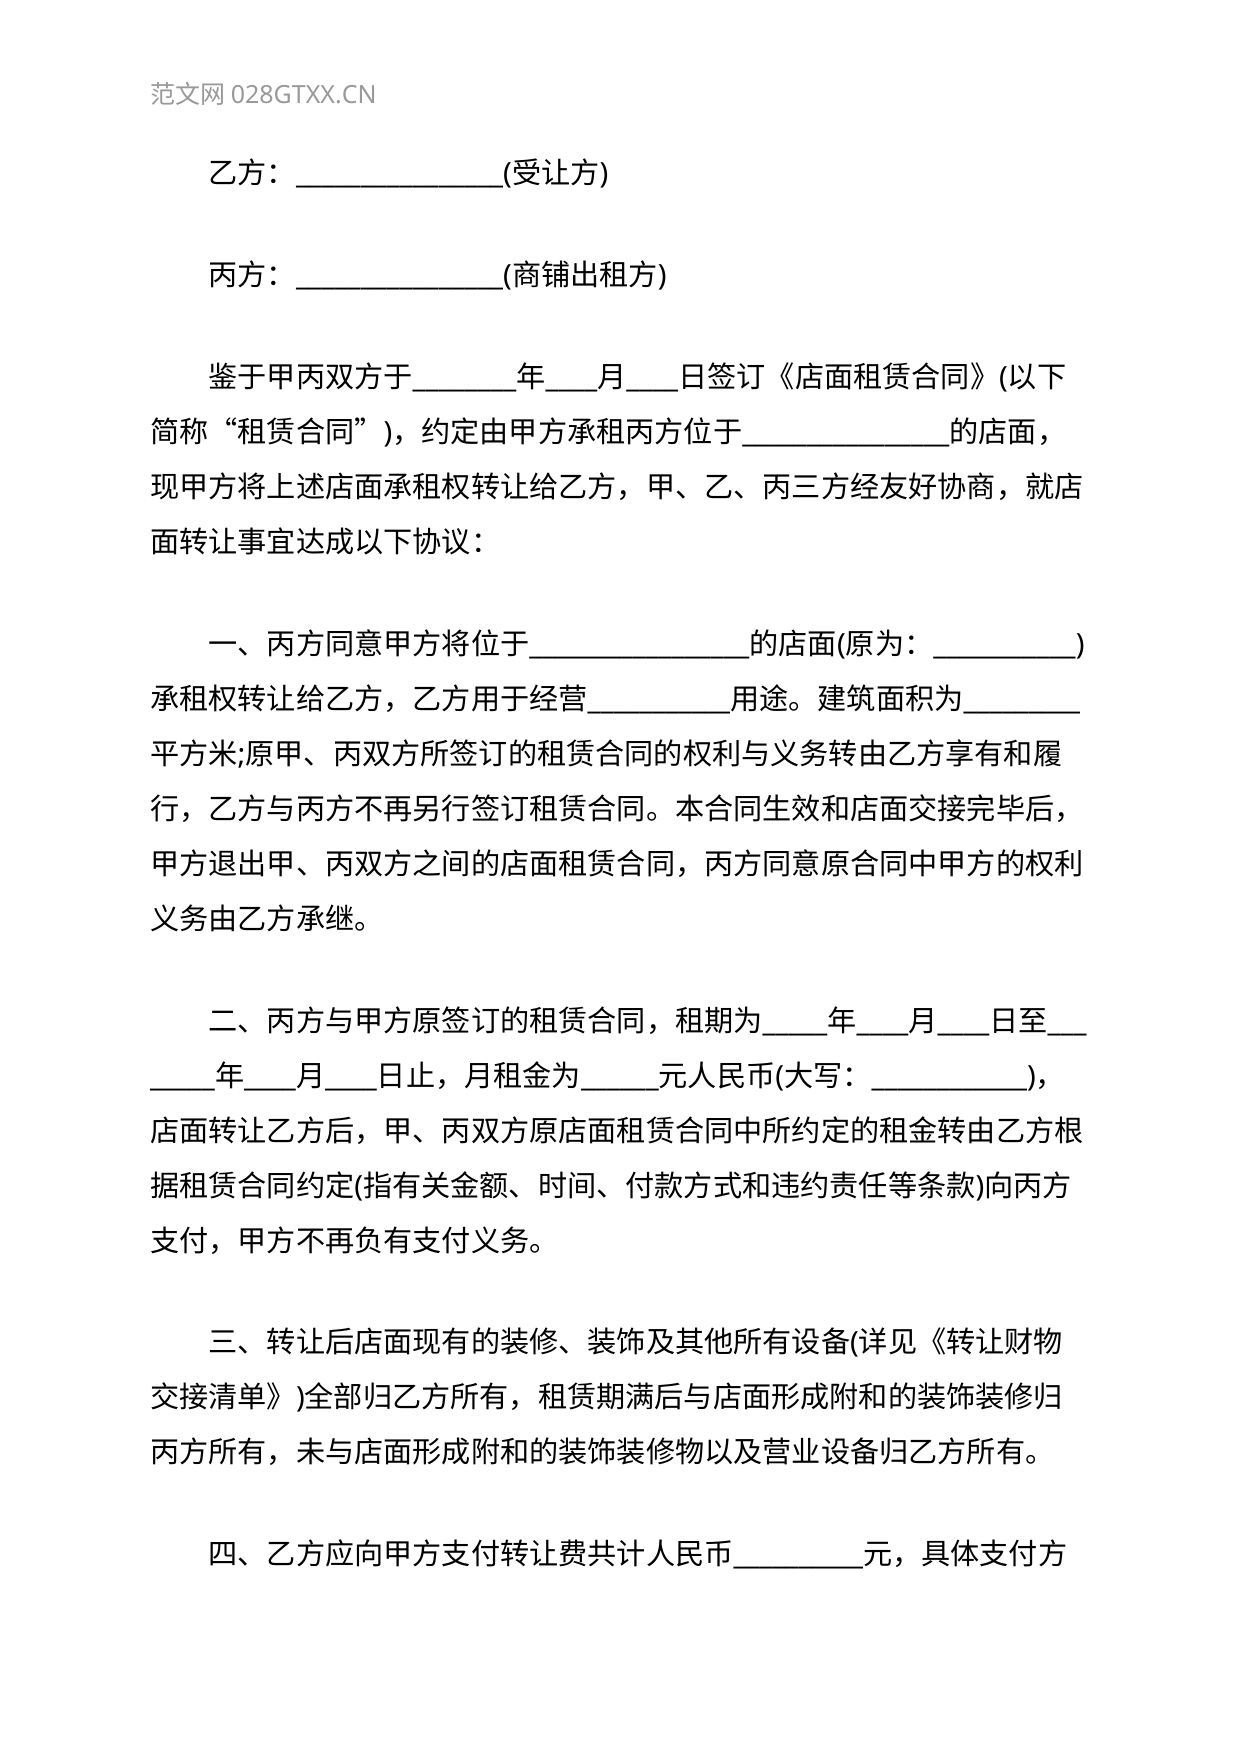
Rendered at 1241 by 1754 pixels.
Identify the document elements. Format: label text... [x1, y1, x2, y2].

text 乙方：________________(受让方) [150, 150, 1090, 192]
text 丙方：________________(商铺出租方) [150, 252, 1090, 294]
text 三、转让后店面现有的装修、装饰及其他所有设备(详见《转让财物交接清单》)全部归乙方所有，租赁期满后与店面形成附和的装饰装修归丙方所有，未与店面形成附和的装饰装修物以及营业设备归乙方所有。 [150, 1319, 1090, 1471]
text 一、丙方同意甲方将位于_________________的店面(原为：___________)承租权转让给乙方，乙方用于经营___________用途。建筑面积为_________平方米;原甲、丙双方所签订的租赁合同的权利与义务转由乙方享有和履行，乙方与丙方不再另行签订租赁合同。本合同生效和店面交接完毕后，甲方退出甲、丙双方之间的店面租赁合同，丙方同意原合同中甲方的权利义务由乙方承继。 [150, 621, 1090, 938]
text 鉴于甲丙双方于________年____月____日签订《店面租赁合同》(以下简称“租赁合同”)，约定由甲方承租丙方位于________________的店面，现甲方将上述店面承租权转让给乙方，甲、乙、丙三方经友好协商，就店面转让事宜达成以下协议： [150, 354, 1090, 561]
text 二、丙方与甲方原签订的租赁合同，租期为_____年____月____日至________年____月____日止，月租金为______元人民币(大写：____________)，店面转让乙方后，甲、丙双方原店面租赁合同中所约定的租金转由乙方根据租赁合同约定(指有关金额、时间、付款方式和违约责任等条款)向丙方支付，甲方不再负有支付义务。 [150, 997, 1090, 1259]
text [150, 1531, 1090, 1573]
